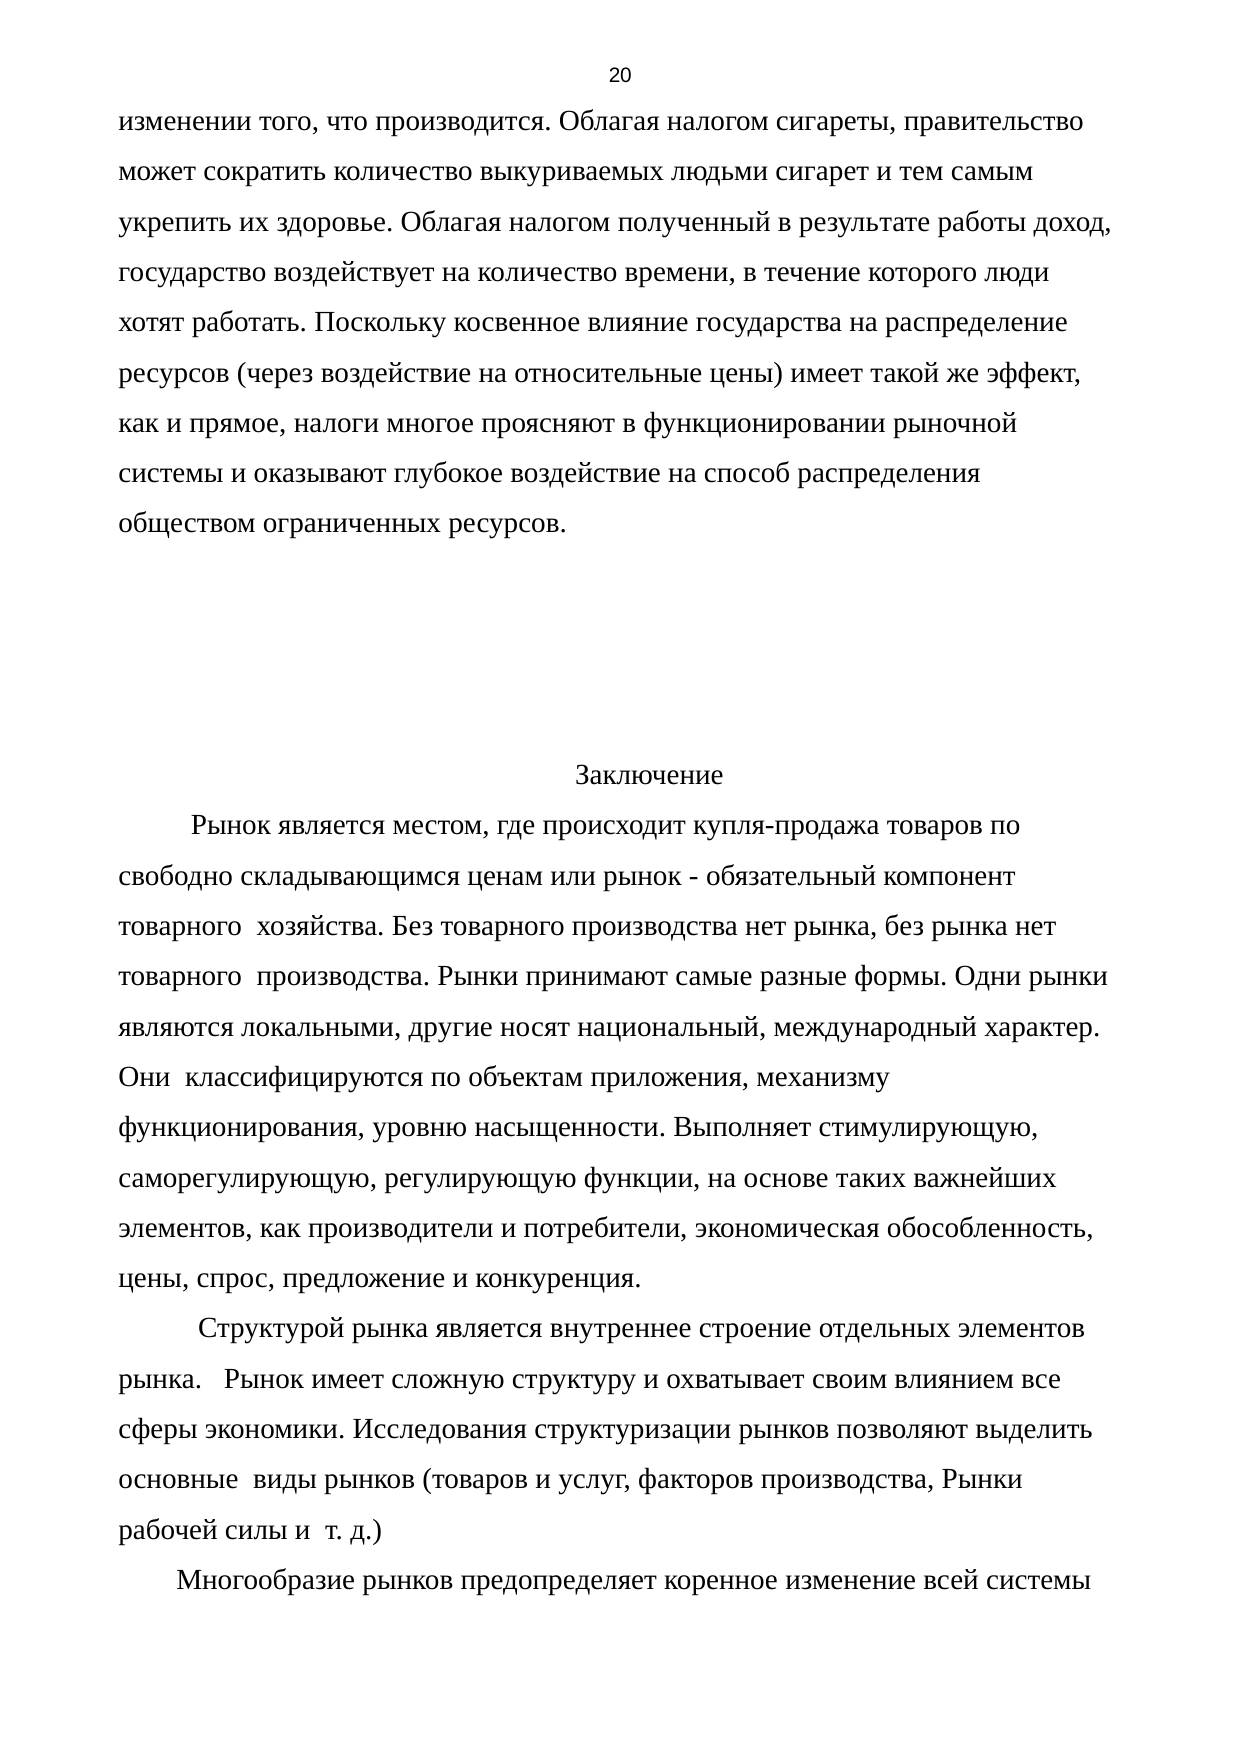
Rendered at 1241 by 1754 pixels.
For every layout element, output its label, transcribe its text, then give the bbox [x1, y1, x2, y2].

text Заключение [118, 757, 1122, 791]
text Рынок является местом, где происходит купля-продажа товаров по свободно складывающимся ценам или рынок - обязательный компонент товарного хозяйства. Без товарного производства нет рынка, без рынка нет товарного производства. Рынки принимают самые разные формы. Одни рынки являются локальными, другие носят национальный, международный характер. Они классифицируются по объектам приложения, механизму функционирования, уровню насыщенности. Выполняет стимулирующую, саморегулирующую, регулирующую функции, на основе таких важнейших элементов, как производители и потребители, экономическая обособленность, цены, спрос, предложение и конкуренция. [118, 807, 1122, 1294]
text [118, 103, 1122, 539]
text Многообразие рынков предопределяет коренное изменение всей системы [118, 1562, 1122, 1596]
text Структурой рынка является внутреннее строение отдельных элементов рынка. Рынок имеет сложную структуру и охватывает своим влиянием все сферы экономики. Исследования структуризации рынков позволяют выделить основные виды рынков (товаров и услуг, факторов производства, Рынки рабочей силы и т. д.) [118, 1311, 1122, 1545]
